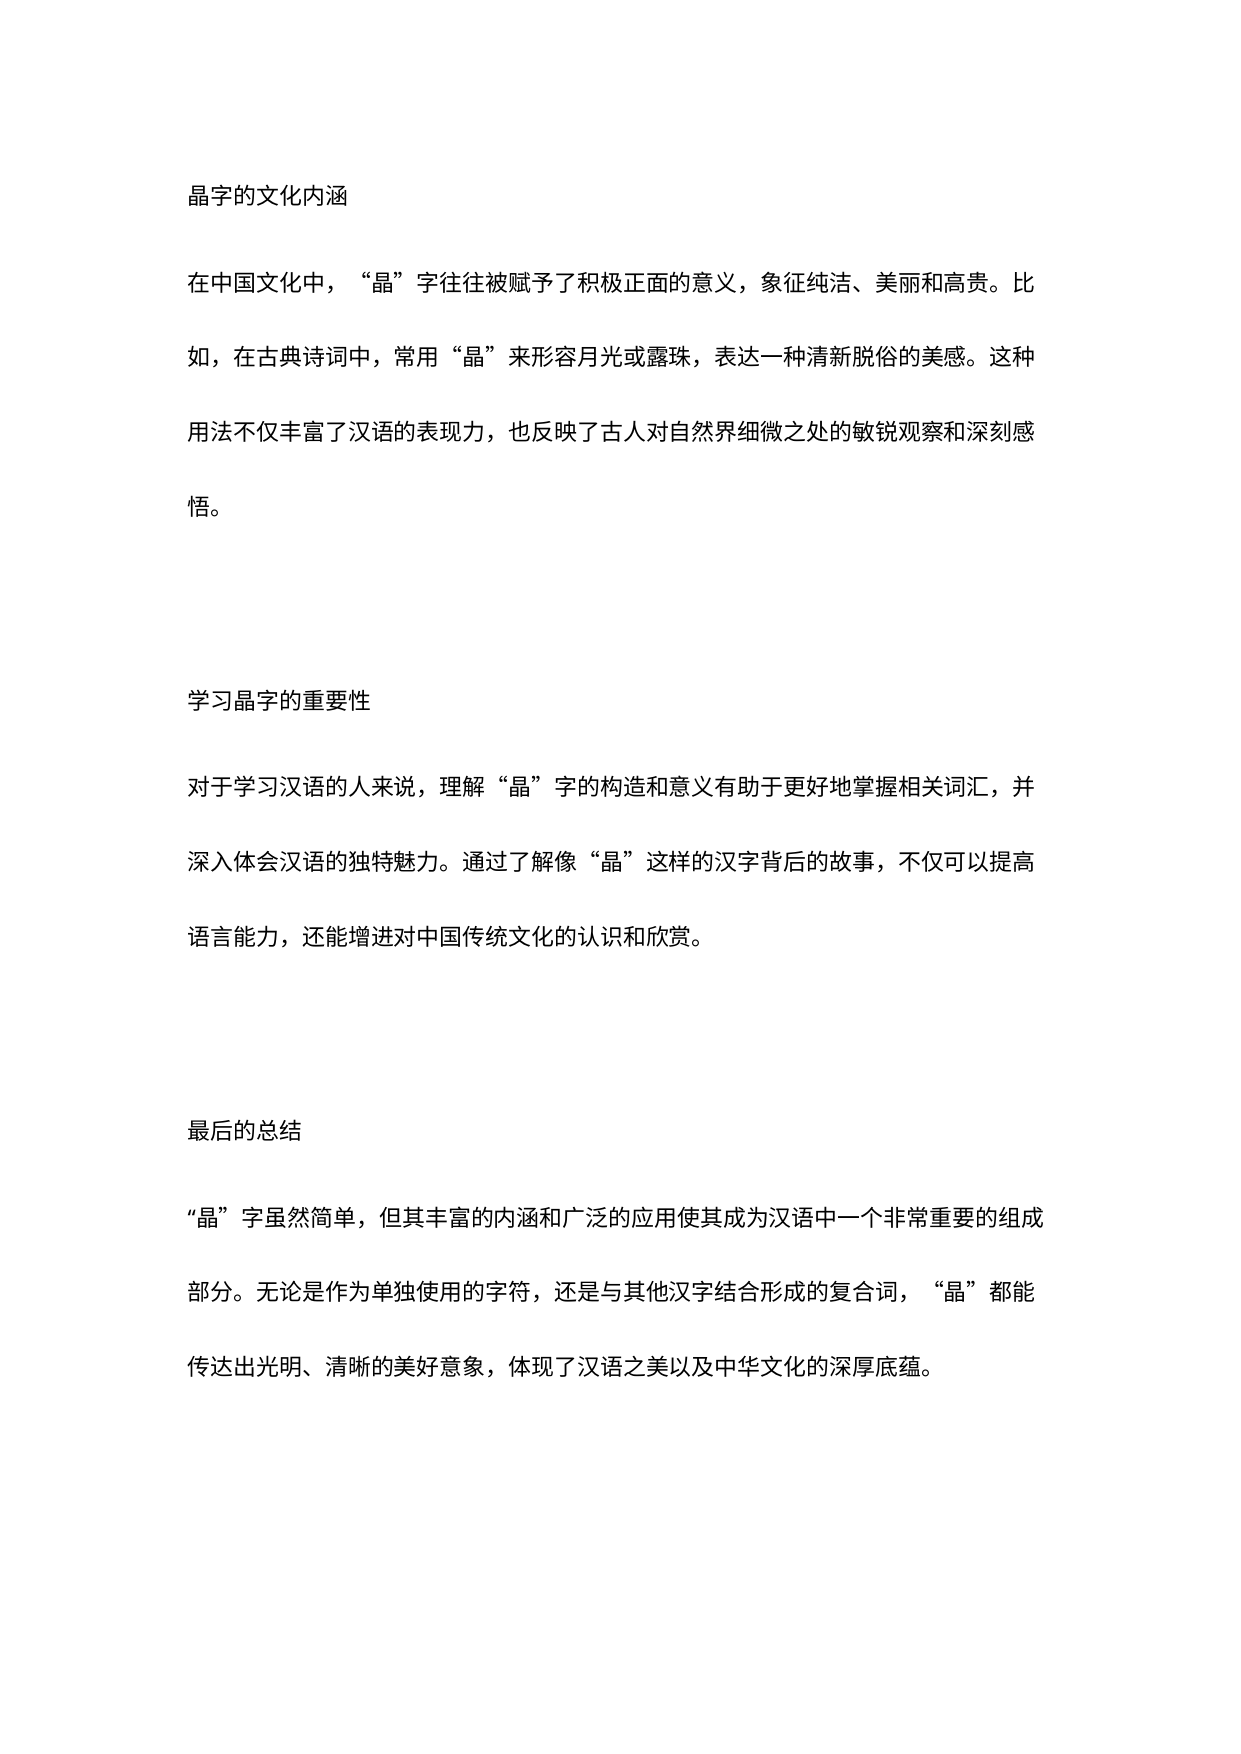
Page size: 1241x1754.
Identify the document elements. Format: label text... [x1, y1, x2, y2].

text 学习晶字的重要性 [187, 667, 1053, 732]
text 对于学习汉语的人来说，理解“晶”字的构造和意义有助于更好地掌握相关词汇，并深入体会汉语的独特魅力。通过了解像“晶”这样的汉字背后的故事，不仅可以提高语言能力，还能增进对中国传统文化的认识和欣赏。 [187, 753, 1053, 968]
text 在中国文化中，“晶”字往往被赋予了积极正面的意义，象征纯洁、美丽和高贵。比如，在古典诗词中，常用“晶”来形容月光或露珠，表达一种清新脱俗的美感。这种用法不仅丰富了汉语的表现力，也反映了古人对自然界细微之处的敏锐观察和深刻感悟。 [187, 248, 1053, 538]
text “晶”字虽然简单，但其丰富的内涵和广泛的应用使其成为汉语中一个非常重要的组成部分。无论是作为单独使用的字符，还是与其他汉字结合形成的复合词，“晶”都能传达出光明、清晰的美好意象，体现了汉语之美以及中华文化的深厚底蕴。 [187, 1184, 1053, 1398]
text 晶字的文化内涵 [187, 162, 1053, 227]
text 最后的总结 [187, 1097, 1053, 1162]
